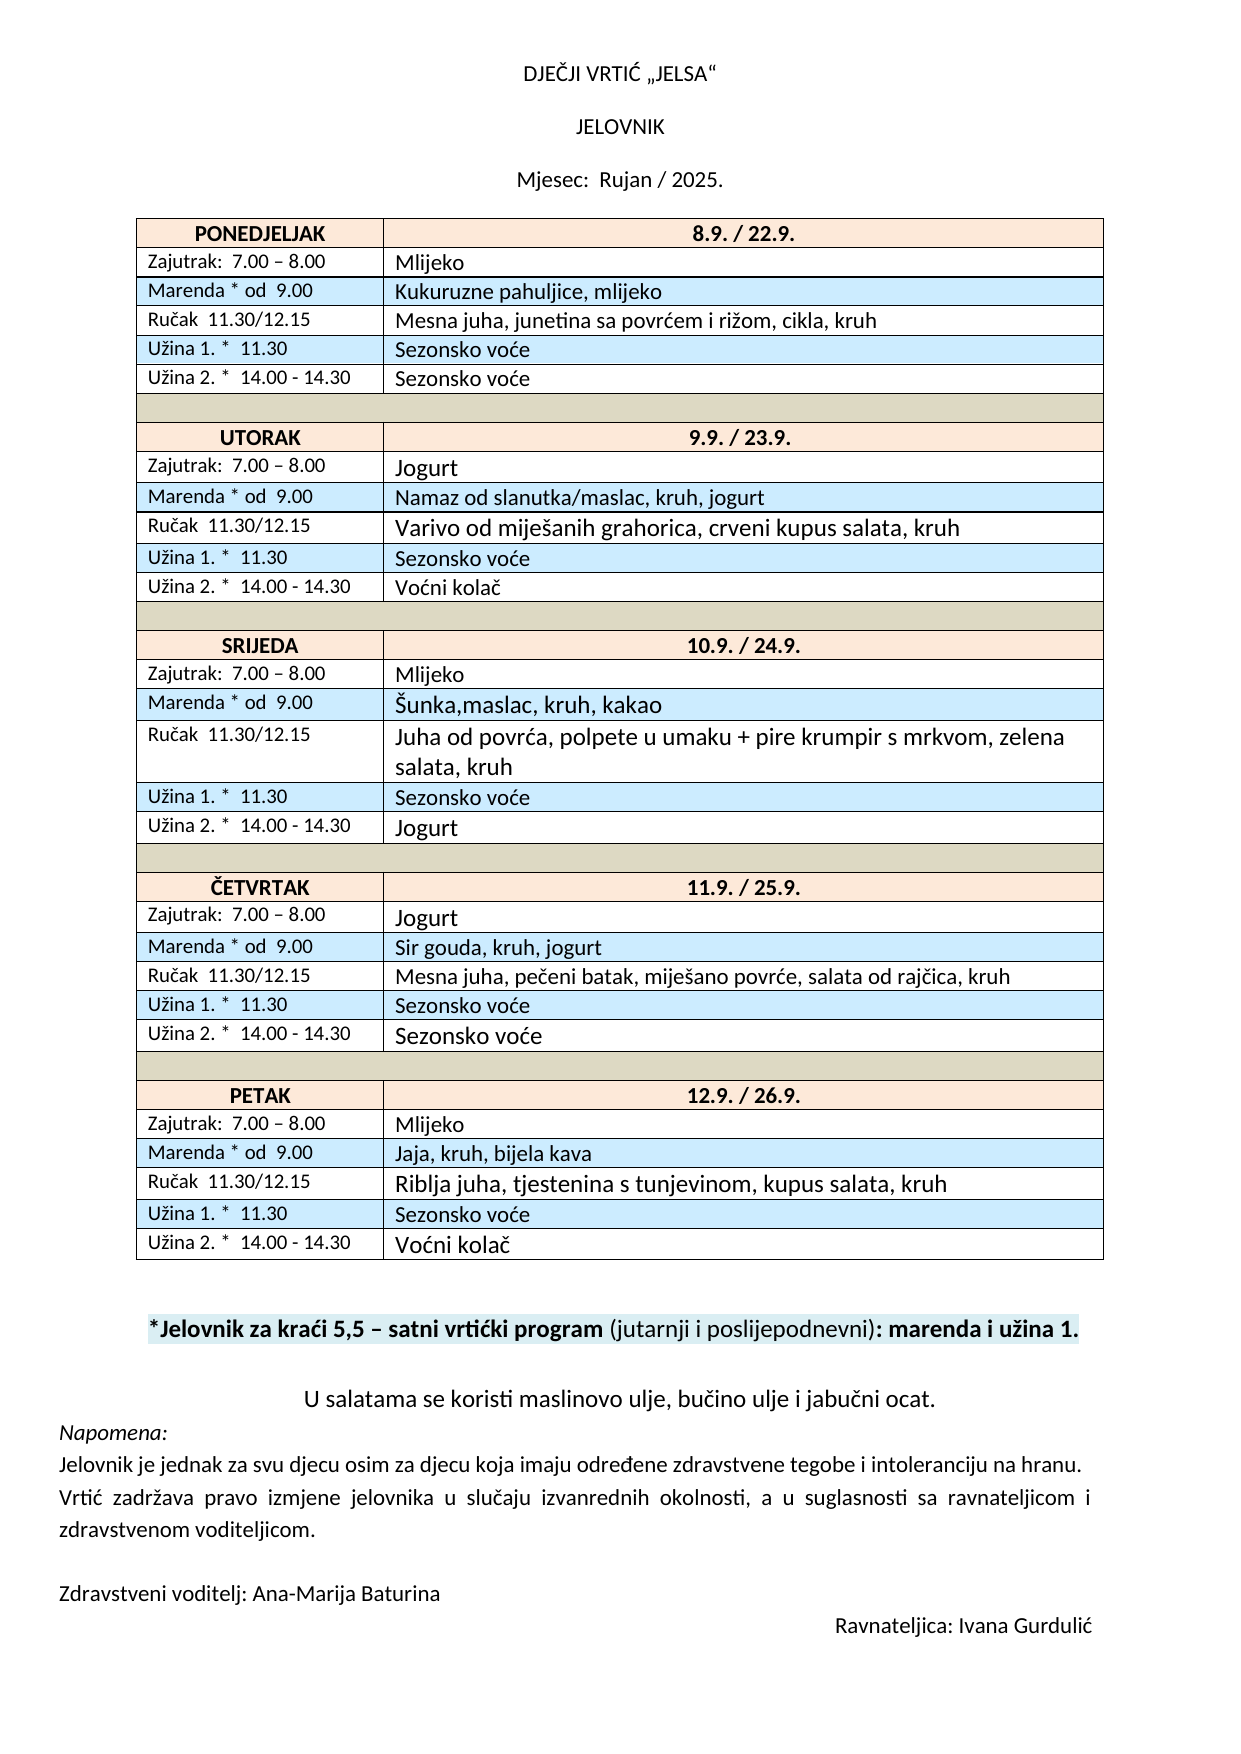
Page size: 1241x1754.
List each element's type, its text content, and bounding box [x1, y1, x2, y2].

text Zdravstveni voditelj: Ana-Marija Baturina [59, 1579, 1093, 1607]
table_cell Zajutrak: 7.00 – 8.00 [137, 452, 383, 482]
table_header 8.9. / 22.9. [384, 219, 1103, 247]
table_cell PETAK [137, 1081, 383, 1109]
table_cell [137, 844, 1103, 872]
table_cell Sezonsko voće [384, 365, 1103, 393]
table_cell Užina 1. * 11.30 [137, 336, 383, 363]
table_cell Namaz od slanutka/maslac, kruh, jogurt [384, 483, 1103, 511]
table_cell Jaja, kruh, bijela kava [384, 1139, 1103, 1167]
text U salatama se koristi maslinovo ulje, bučino ulje i jabučni ocat. [148, 1383, 1093, 1414]
table_cell Sezonsko voće [384, 336, 1103, 363]
table_cell Šunka,maslac, kruh, kakao [384, 689, 1103, 720]
table_cell Užina 2. * 14.00 - 14.30 [137, 365, 383, 393]
table_cell Marenda * od 9.00 [137, 278, 383, 305]
text DJEČJI VRTIĆ „JELSA“ [148, 59, 1093, 87]
table_cell 11.9. / 25.9. [384, 873, 1103, 901]
table_cell Užina 2. * 14.00 - 14.30 [137, 1229, 383, 1259]
table_cell Sezonsko voće [384, 991, 1103, 1019]
table_cell Užina 2. * 14.00 - 14.30 [137, 812, 383, 842]
table_cell Jogurt [384, 452, 1103, 482]
table_cell [137, 1052, 1103, 1080]
table_cell [137, 394, 1103, 422]
table_cell Voćni kolač [384, 1229, 1103, 1259]
table_cell Sezonsko voće [384, 1200, 1103, 1228]
table_cell Zajutrak: 7.00 – 8.00 [137, 902, 383, 932]
table_cell Zajutrak: 7.00 – 8.00 [137, 248, 383, 276]
table_cell Riblja juha, tjestenina s tunjevinom, kupus salata, kruh [384, 1168, 1103, 1199]
table_cell Mesna juha, junetina sa povrćem i rižom, cikla, kruh [384, 306, 1103, 334]
table_cell Užina 1. * 11.30 [137, 544, 383, 572]
table_cell Mlijeko [384, 1110, 1103, 1138]
text Jelovnik je jednak za svu djecu osim za djecu koja imaju određene zdravstvene tegobe i intoleranciju na hranu. [59, 1451, 1093, 1479]
table_cell Ručak 11.30/12.15 [137, 721, 383, 782]
table_cell Jogurt [384, 812, 1103, 842]
table_cell Ručak 11.30/12.15 [137, 1168, 383, 1199]
table_header PONEDJELJAK [137, 219, 383, 247]
table_cell UTORAK [137, 423, 383, 451]
table_cell Varivo od miješanih grahorica, crveni kupus salata, kruh [384, 513, 1103, 543]
text *Jelovnik za kraći 5,5 – satni vrtićki program (jutarnji i poslijepodnevni): marenda i užina 1. [148, 1313, 1093, 1344]
table_cell Marenda * od 9.00 [137, 483, 383, 511]
table_cell 9.9. / 23.9. [384, 423, 1103, 451]
text JELOVNIK [148, 112, 1093, 140]
table_cell 10.9. / 24.9. [384, 631, 1103, 659]
table_cell Sir gouda, kruh, jogurt [384, 933, 1103, 961]
table_cell Juha od povrća, polpete u umaku + pire krumpir s mrkvom, zelena salata, kruh [384, 721, 1103, 782]
table_cell ČETVRTAK [137, 873, 383, 901]
table_cell Užina 2. * 14.00 - 14.30 [137, 1020, 383, 1051]
table_cell Sezonsko voće [384, 783, 1103, 811]
table_cell Mlijeko [384, 660, 1103, 688]
table_cell Ručak 11.30/12.15 [137, 306, 383, 334]
table_cell Mesna juha, pečeni batak, miješano povrće, salata od rajčica, kruh [384, 962, 1103, 990]
table_cell 12.9. / 26.9. [384, 1081, 1103, 1109]
table_cell Užina 1. * 11.30 [137, 991, 383, 1019]
text Ravnateljica: Ivana Gurdulić [59, 1612, 1093, 1639]
table_cell Užina 2. * 14.00 - 14.30 [137, 573, 383, 601]
table_cell Marenda * od 9.00 [137, 689, 383, 720]
text Vrtić zadržava pravo izmjene jelovnika u slučaju izvanrednih okolnosti, a u suglasnosti sa ravnateljicom i zdravstvenom voditeljicom. [59, 1483, 1093, 1543]
text Napomena: [59, 1418, 1093, 1446]
table_cell Kukuruzne pahuljice, mlijeko [384, 278, 1103, 305]
table_cell Marenda * od 9.00 [137, 1139, 383, 1167]
table_cell Sezonsko voće [384, 544, 1103, 572]
table_cell Užina 1. * 11.30 [137, 1200, 383, 1228]
table_cell Sezonsko voće [384, 1020, 1103, 1051]
table_cell Jogurt [384, 902, 1103, 932]
table_cell Ručak 11.30/12.15 [137, 962, 383, 990]
table_cell Voćni kolač [384, 573, 1103, 601]
table_cell Ručak 11.30/12.15 [137, 513, 383, 543]
table_cell Zajutrak: 7.00 – 8.00 [137, 660, 383, 688]
table_cell Marenda * od 9.00 [137, 933, 383, 961]
table_cell SRIJEDA [137, 631, 383, 659]
table_cell Mlijeko [384, 248, 1103, 276]
table_cell [137, 602, 1103, 630]
table_cell Zajutrak: 7.00 – 8.00 [137, 1110, 383, 1138]
text Mjesec: Rujan / 2025. [148, 165, 1093, 193]
table_cell Užina 1. * 11.30 [137, 783, 383, 811]
